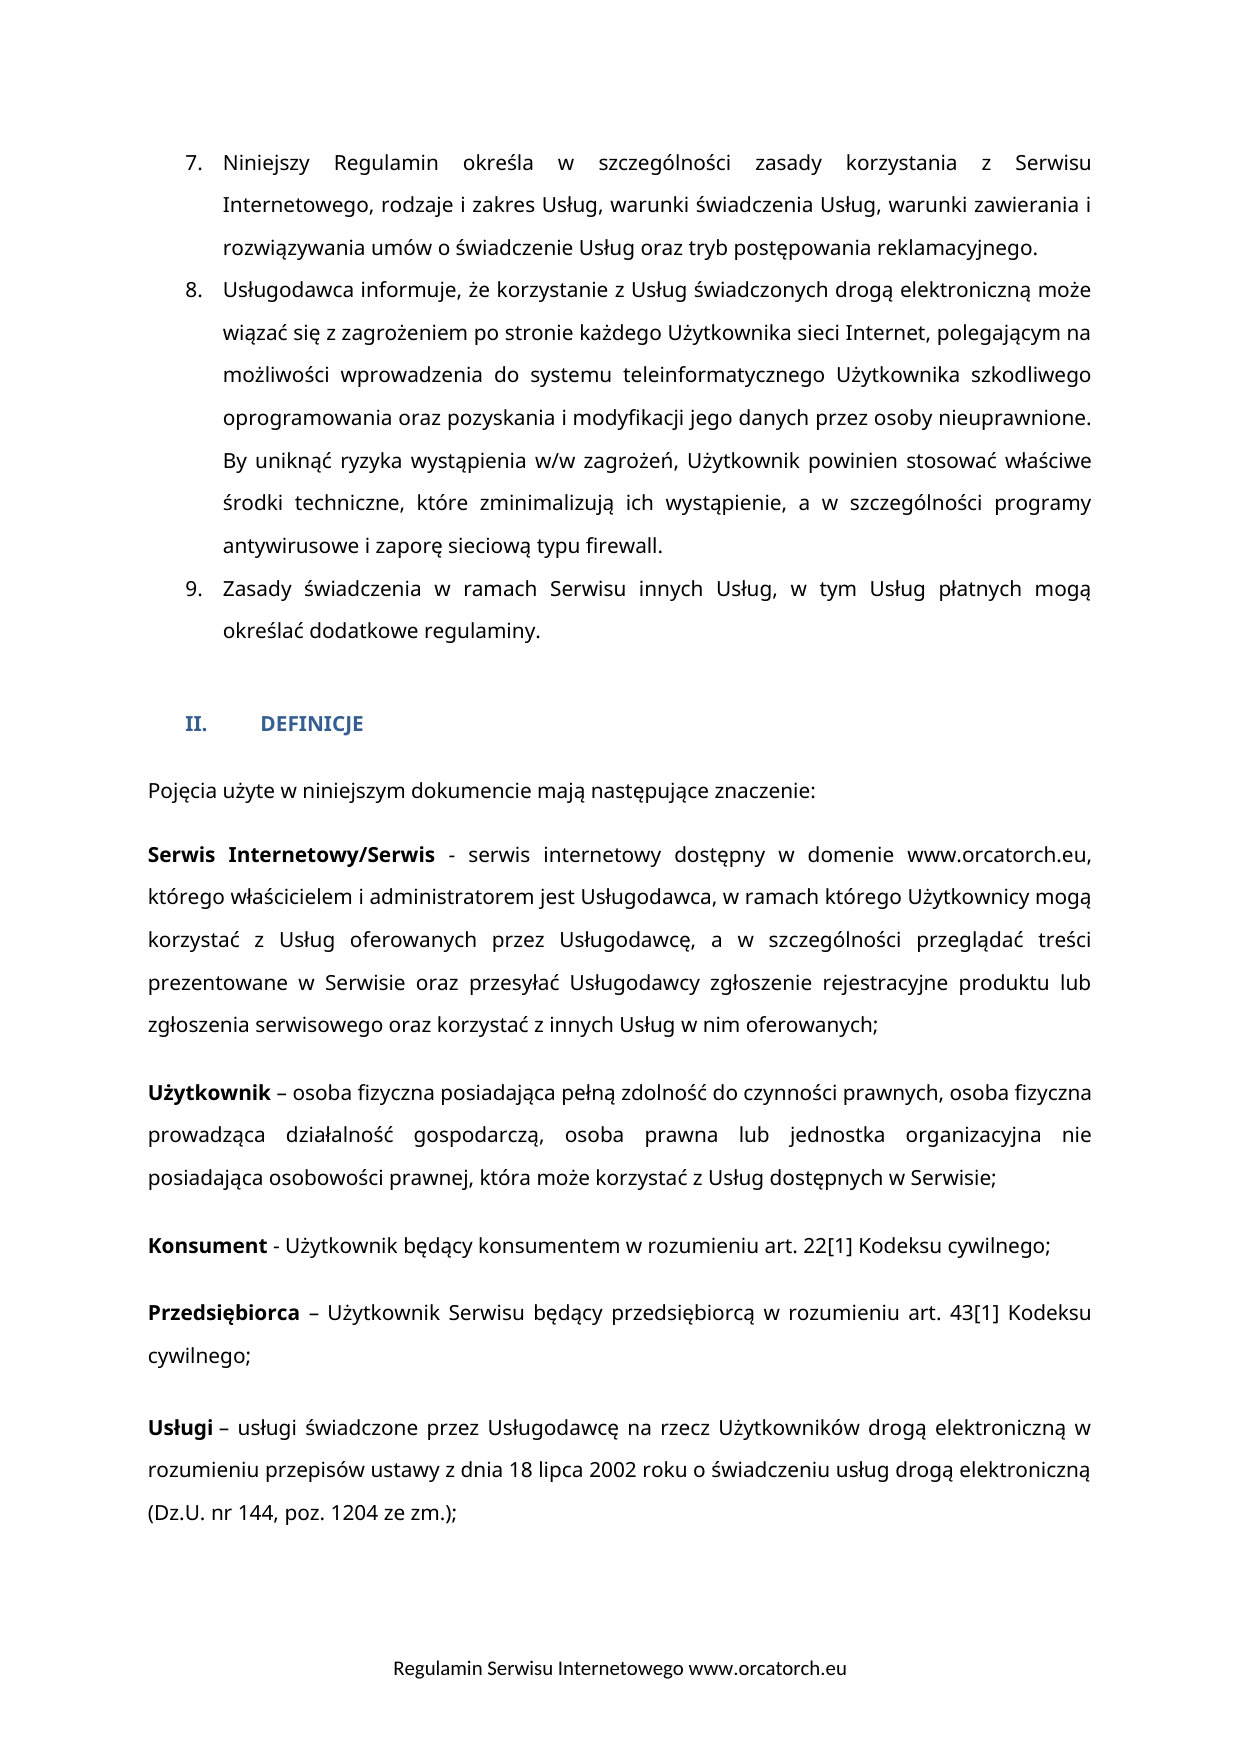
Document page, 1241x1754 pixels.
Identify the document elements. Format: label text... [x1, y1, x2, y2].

text Serwis Internetowy/Serwis - serwis internetowy dostępny w domenie www.orcatorch.eu, którego właścicielem i administratorem jest Usługodawca, w ramach którego Użytkownicy mogą korzystać z Usług oferowanych przez Usługodawcę, a w szczególności przeglądać treści prezentowane w Serwisie oraz przesyłać Usługodawcy zgłoszenie rejestracyjne produktu lub zgłoszenia serwisowego oraz korzystać z innych Usług w nim oferowanych; [148, 840, 1093, 1039]
subtitle DEFINICJE [185, 709, 1093, 737]
text Usługi – usługi świadczone przez Usługodawcę na rzecz Użytkowników drogą elektroniczną w rozumieniu przepisów ustawy z dnia 18 lipca 2002 roku o świadczeniu usług drogą elektroniczną (Dz.U. nr 144, poz. 1204 ze zm.); [148, 1413, 1093, 1526]
list Zasady świadczenia w ramach Serwisu innych Usług, w tym Usług płatnych mogą określać dodatkowe regulaminy. [185, 574, 1093, 645]
list Usługodawca informuje, że korzystanie z Usług świadczonych drogą elektroniczną może wiązać się z zagrożeniem po stronie każdego Użytkownika sieci Internet, polegającym na możliwości wprowadzenia do systemu teleinformatycznego Użytkownika szkodliwego oprogramowania oraz pozyskania i modyfikacji jego danych przez osoby nieuprawnione. By uniknąć ryzyka wystąpienia w/w zagrożeń, Użytkownik powinien stosować właściwe środki techniczne, które zminimalizują ich wystąpienie, a w szczególności programy antywirusowe i zaporę sieciową typu firewall. [185, 275, 1093, 559]
text Przedsiębiorca – Użytkownik Serwisu będący przedsiębiorcą w rozumieniu art. 43[1] Kodeksu cywilnego; [148, 1298, 1093, 1369]
list Niniejszy Regulamin określa w szczególności zasady korzystania z Serwisu Internetowego, rodzaje i zakres Usług, warunki świadczenia Usług, warunki zawierania i rozwiązywania umów o świadczenie Usług oraz tryb postępowania reklamacyjnego. [185, 148, 1093, 261]
text Pojęcia użyte w niniejszym dokumencie mają następujące znaczenie: [148, 776, 1093, 805]
text Konsument - Użytkownik będący konsumentem w rozumieniu art. 22[1] Kodeksu cywilnego; [148, 1231, 1093, 1259]
text Użytkownik – osoba fizyczna posiadająca pełną zdolność do czynności prawnych, osoba fizyczna prowadząca działalność gospodarczą, osoba prawna lub jednostka organizacyjna nie posiadająca osobowości prawnej, która może korzystać z Usług dostępnych w Serwisie; [148, 1078, 1093, 1192]
